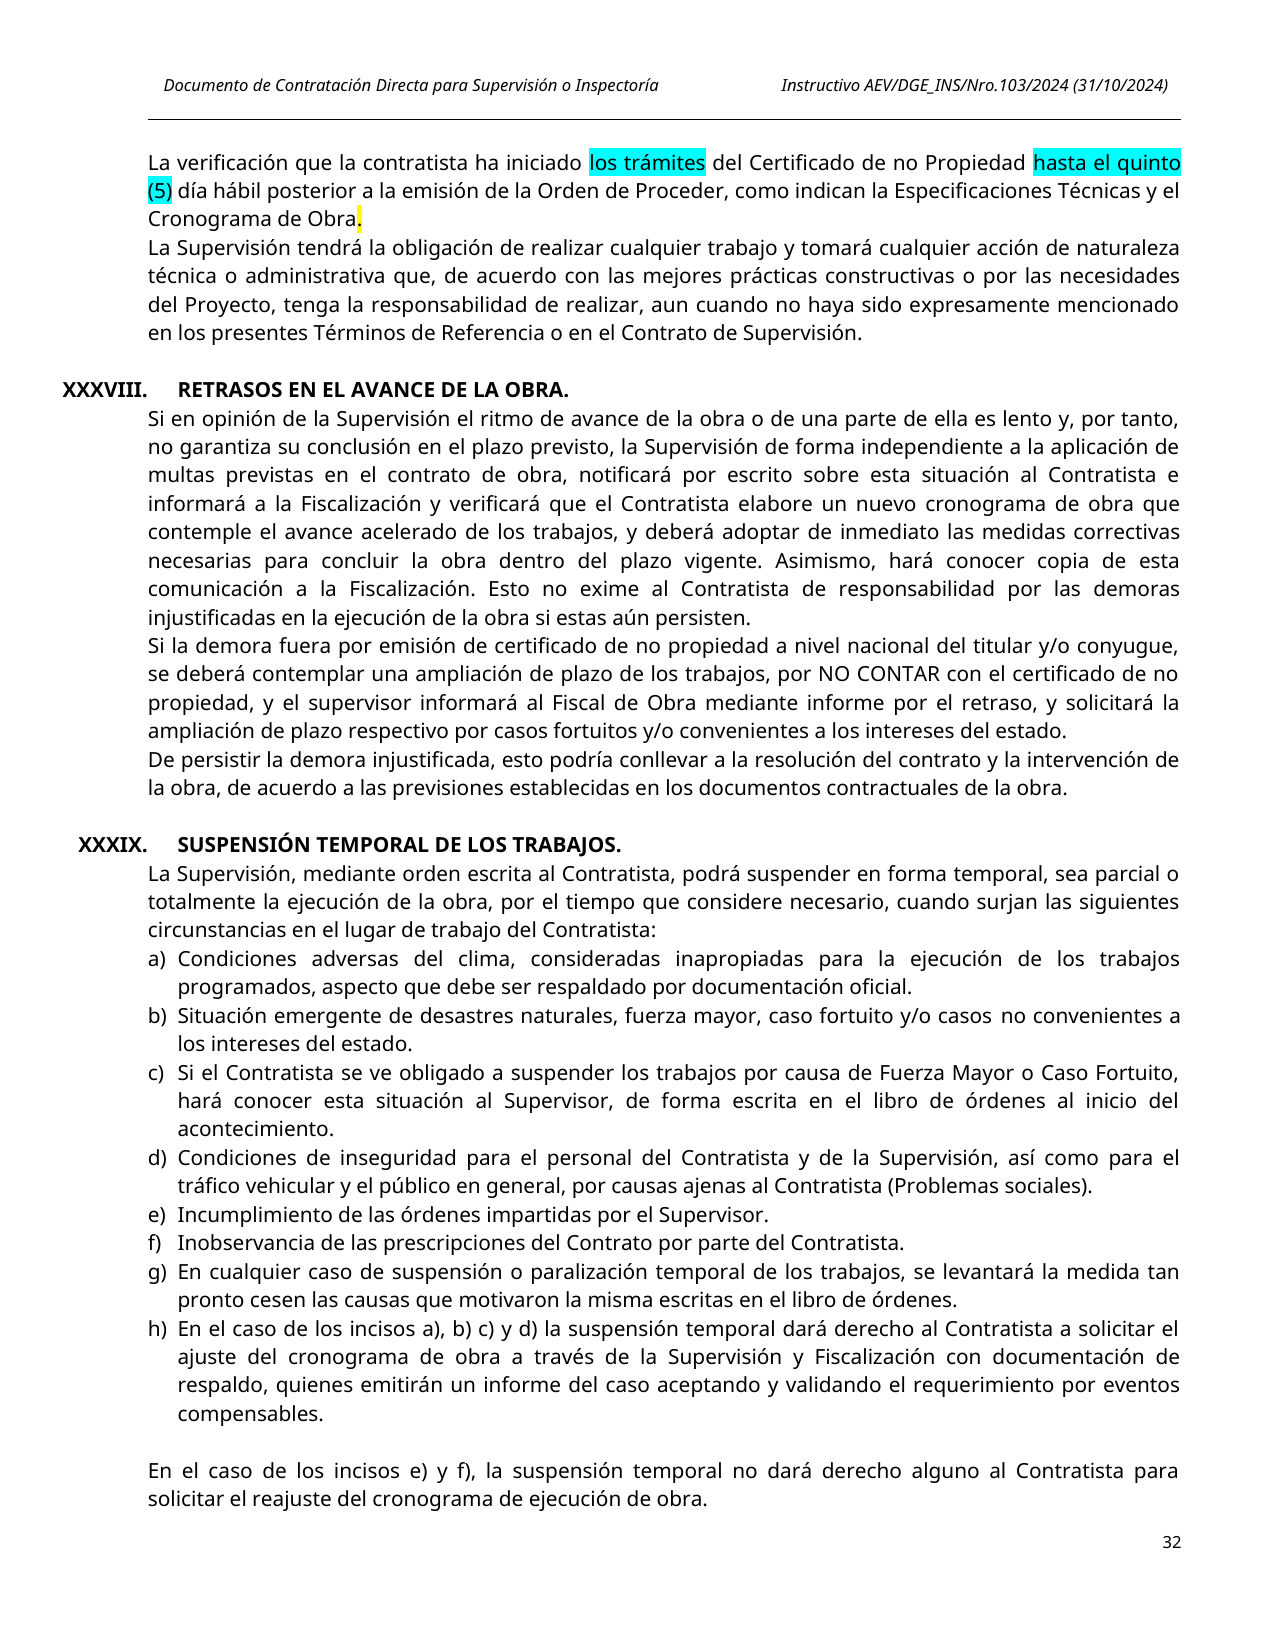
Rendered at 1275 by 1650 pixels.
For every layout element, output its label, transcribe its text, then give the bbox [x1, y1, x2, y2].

list En cualquier caso de suspensión o paralización temporal de los trabajos, se levantará la medida tan pronto cesen las causas que motivaron la misma escritas en el libro de órdenes. [148, 1257, 1181, 1314]
text En el caso de los incisos e) y f), la suspensión temporal no dará derecho alguno al Contratista para solicitar el reajuste del cronograma de ejecución de obra. [148, 1456, 1181, 1513]
list Situación emergente de desastres naturales, fuerza mayor, caso fortuito y/o casos no convenientes a los intereses del estado. [148, 1001, 1181, 1058]
list Incumplimiento de las órdenes impartidas por el Supervisor. [148, 1200, 1181, 1228]
list Condiciones adversas del clima, consideradas inapropiadas para la ejecución de los trabajos programados, aspecto que debe ser respaldado por documentación oficial. [148, 944, 1181, 1001]
text La Supervisión tendrá la obligación de realizar cualquier trabajo y tomará cualquier acción de naturaleza técnica o administrativa que, de acuerdo con las mejores prácticas constructivas o por las necesidades del Proyecto, tenga la responsabilidad de realizar, aun cuando no haya sido expresamente mencionado en los presentes Términos de Referencia o en el Contrato de Supervisión. [148, 233, 1181, 347]
list Condiciones de inseguridad para el personal del Contratista y de la Supervisión, así como para el tráfico vehicular y el público en general, por causas ajenas al Contratista (Problemas sociales). [148, 1143, 1181, 1200]
text Si en opinión de la Supervisión el ritmo de avance de la obra o de una parte de ella es lento y, por tanto, no garantiza su conclusión en el plazo previsto, la Supervisión de forma independiente a la aplicación de multas previstas en el contrato de obra, notificará por escrito sobre esta situación al Contratista e informará a la Fiscalización y verificará que el Contratista elabore un nuevo cronograma de obra que contemple el avance acelerado de los trabajos, y deberá adoptar de inmediato las medidas correctivas necesarias para concluir la obra dentro del plazo vigente. Asimismo, hará conocer copia de esta comunicación a la Fiscalización. Esto no exime al Contratista de responsabilidad por las demoras injustificadas en la ejecución de la obra si estas aún persisten. [148, 404, 1181, 631]
text De persistir la demora injustificada, esto podría conllevar a la resolución del contrato y la intervención de la obra, de acuerdo a las previsiones establecidas en los documentos contractuales de la obra. [148, 745, 1181, 802]
list RETRASOS EN EL AVANCE DE LA OBRA. [148, 375, 1181, 404]
list SUSPENSIÓN TEMPORAL DE LOS TRABAJOS. [148, 830, 1181, 859]
list En el caso de los incisos a), b) c) y d) la suspensión temporal dará derecho al Contratista a solicitar el ajuste del cronograma de obra a través de la Supervisión y Fiscalización con documentación de respaldo, quienes emitirán un informe del caso aceptando y validando el requerimiento por eventos compensables. [148, 1314, 1181, 1427]
list Inobservancia de las prescripciones del Contrato por parte del Contratista. [148, 1228, 1181, 1257]
text Si la demora fuera por emisión de certificado de no propiedad a nivel nacional del titular y/o conyugue, se deberá contemplar una ampliación de plazo de los trabajos, por NO CONTAR con el certificado de no propiedad, y el supervisor informará al Fiscal de Obra mediante informe por el retraso, y solicitará la ampliación de plazo respectivo por casos fortuitos y/o convenientes a los intereses del estado. [148, 631, 1181, 745]
text La verificación que la contratista ha iniciado los trámites del Certificado de no Propiedad hasta el quinto (5) día hábil posterior a la emisión de la Orden de Proceder, como indican la Especificaciones Técnicas y el Cronograma de Obra. [148, 148, 1181, 233]
text La Supervisión, mediante orden escrita al Contratista, podrá suspender en forma temporal, sea parcial o totalmente la ejecución de la obra, por el tiempo que considere necesario, cuando surjan las siguientes circunstancias en el lugar de trabajo del Contratista: [148, 859, 1181, 944]
list Si el Contratista se ve obligado a suspender los trabajos por causa de Fuerza Mayor o Caso Fortuito, hará conocer esta situación al Supervisor, de forma escrita en el libro de órdenes al inicio del acontecimiento. [148, 1058, 1181, 1143]
